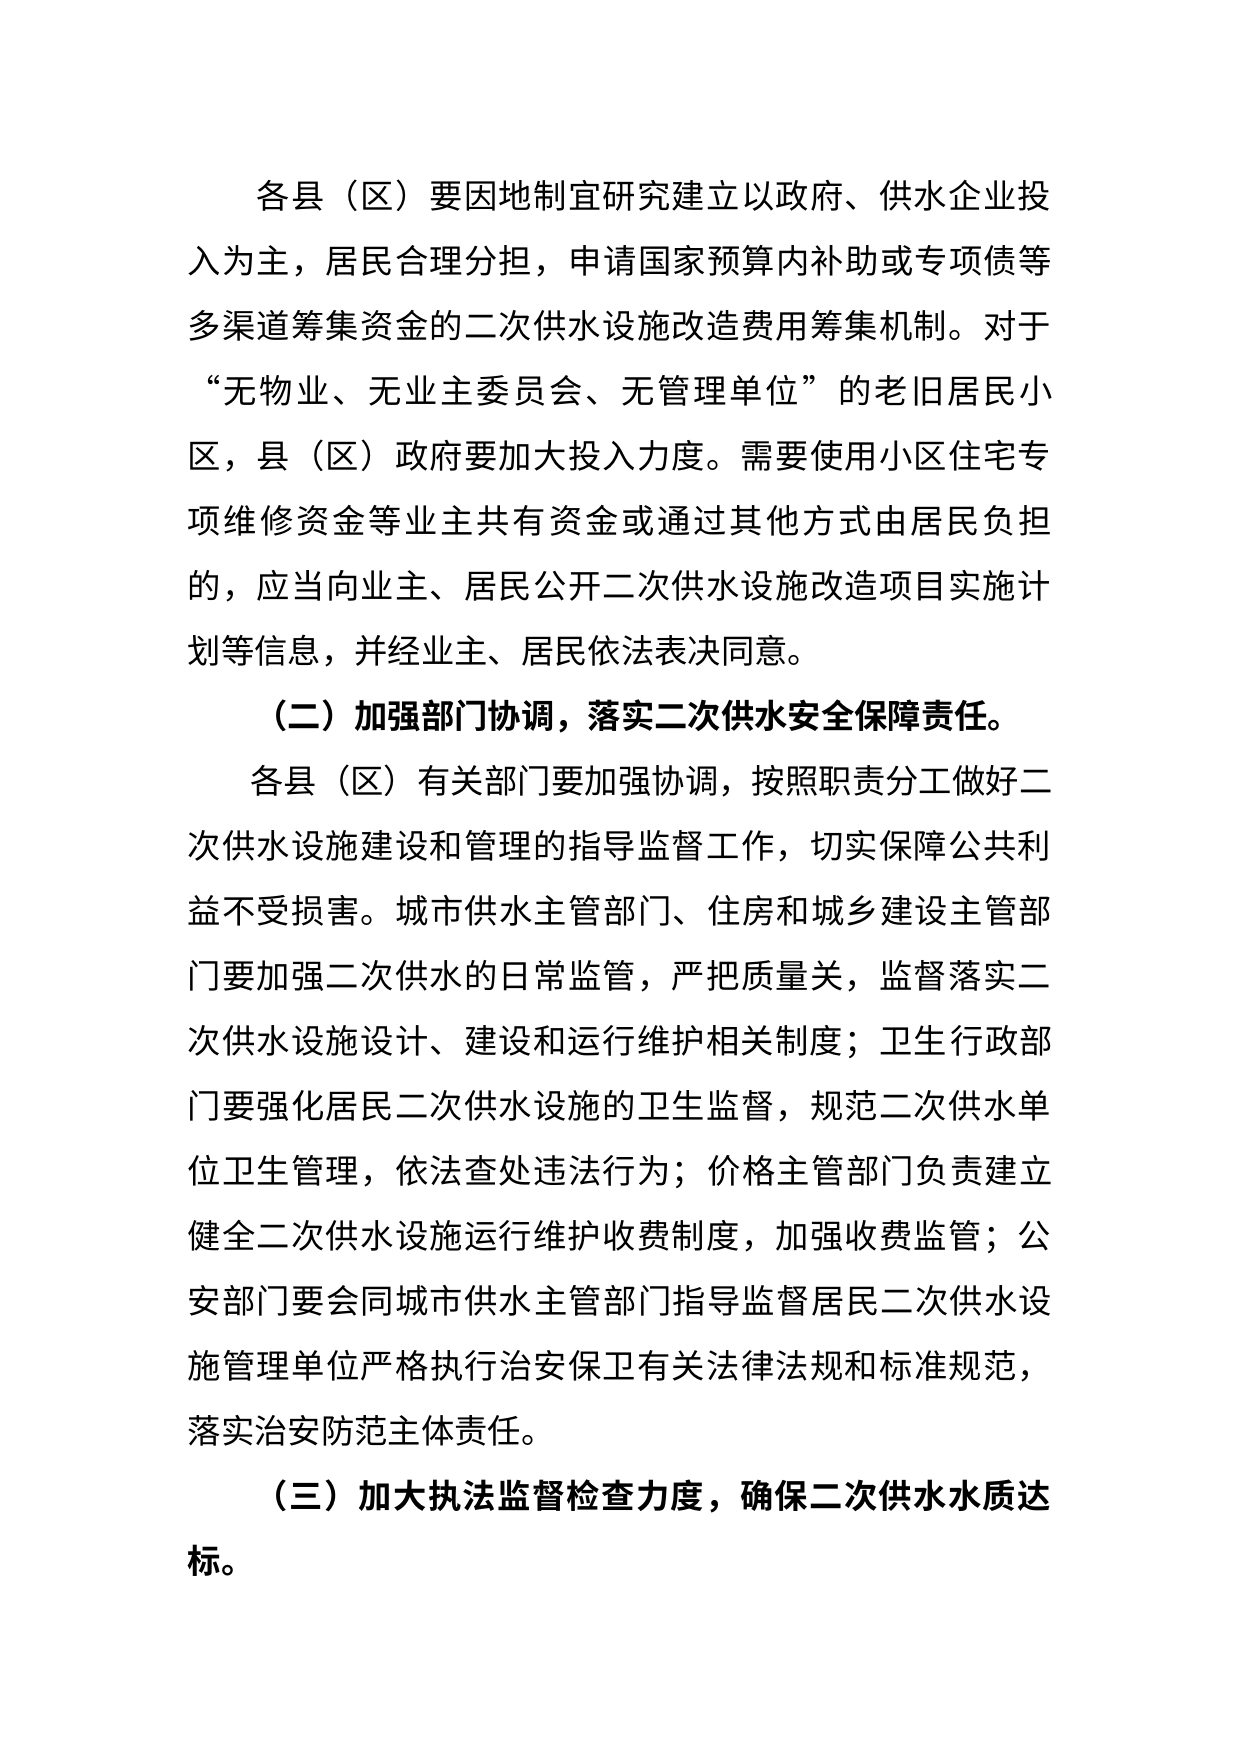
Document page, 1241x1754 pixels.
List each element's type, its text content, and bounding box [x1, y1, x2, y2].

text （二）加强部门协调，落实二次供水安全保障责任。 [187, 682, 1053, 747]
text 各县（区）有关部门要加强协调，按照职责分工做好二次供水设施建设和管理的指导监督工作，切实保障公共利益不受损害。城市供水主管部门、住房和城乡建设主管部门要加强二次供水的日常监管，严把质量关，监督落实二次供水设施设计、建设和运行维护相关制度；卫生行政部门要强化居民二次供水设施的卫生监督，规范二次供水单位卫生管理，依法查处违法行为；价格主管部门负责建立健全二次供水设施运行维护收费制度，加强收费监管；公安部门要会同城市供水主管部门指导监督居民二次供水设施管理单位严格执行治安保卫有关法律法规和标准规范，落实治安防范主体责任。 [187, 747, 1053, 1462]
text 各县（区）要因地制宜研究建立以政府、供水企业投入为主，居民合理分担，申请国家预算内补助或专项债等多渠道筹集资金的二次供水设施改造费用筹集机制。对于“无物业、无业主委员会、无管理单位”的老旧居民小区，县（区）政府要加大投入力度。需要使用小区住宅专项维修资金等业主共有资金或通过其他方式由居民负担的，应当向业主、居民公开二次供水设施改造项目实施计划等信息，并经业主、居民依法表决同意。 [187, 162, 1053, 682]
text （三）加大执法监督检查力度，确保二次供水水质达标。 [187, 1462, 1053, 1592]
